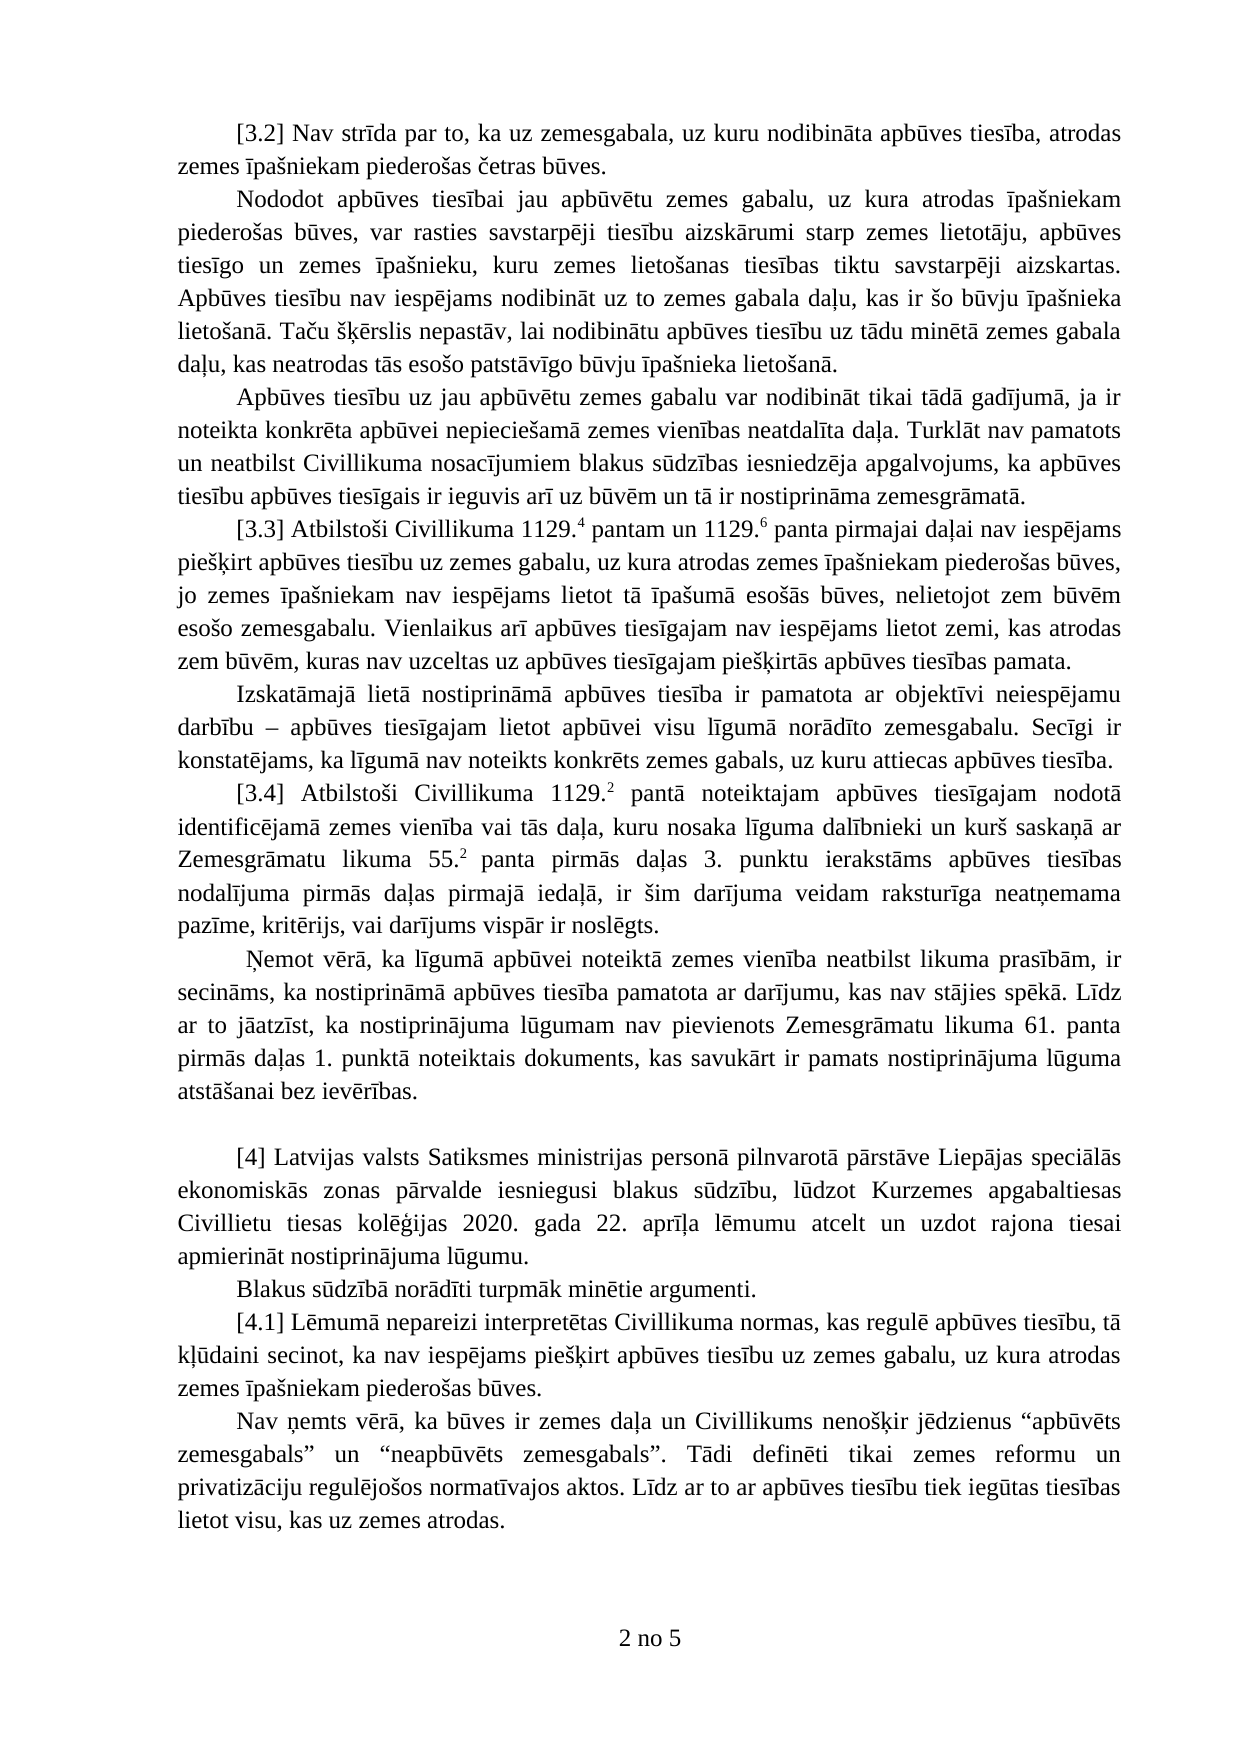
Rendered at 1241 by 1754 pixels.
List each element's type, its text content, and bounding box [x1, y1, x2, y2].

text Blakus sūdzībā norādīti turpmāk minētie argumenti. [177, 1274, 1122, 1303]
text [3.4] Atbilstoši Civillikuma 1129.2 pantā noteiktajam apbūves tiesīgajam nodotā identificējamā zemes vienība vai tās daļa, kuru nosaka līguma dalībnieki un kurš saskaņā ar Zemesgrāmatu likuma 55.2 panta pirmās daļas 3. punktu ierakstāms apbūves tiesības nodalījuma pirmās daļas pirmajā iedaļā, ir šim darījuma veidam raksturīga neatņemama pazīme, kritērijs, vai darījums vispār ir noslēgts. [177, 778, 1122, 939]
text Nododot apbūves tiesībai jau apbūvētu zemes gabalu, uz kura atrodas īpašniekam piederošas būves, var rasties savstarpēji tiesību aizskārumi starp zemes lietotāju, apbūves tiesīgo un zemes īpašnieku, kuru zemes lietošanas tiesības tiktu savstarpēji aizskartas. Apbūves tiesību nav iespējams nodibināt uz to zemes gabala daļu, kas ir šo būvju īpašnieka lietošanā. Taču šķērslis nepastāv, lai nodibinātu apbūves tiesību uz tādu minētā zemes gabala daļu, kas neatrodas tās esošo patstāvīgo būvju īpašnieka lietošanā. [177, 184, 1122, 378]
text [3.2] Nav strīda par to, ka uz zemesgabala, uz kuru nodibināta apbūves tiesība, atrodas zemes īpašniekam piederošas četras būves. [177, 118, 1122, 180]
text Apbūves tiesību uz jau apbūvētu zemes gabalu var nodibināt tikai tādā gadījumā, ja ir noteikta konkrēta apbūvei nepieciešamā zemes vienības neatdalīta daļa. Turklāt nav pamatots un neatbilst Civillikuma nosacījumiem blakus sūdzības iesniedzēja apgalvojums, ka apbūves tiesību apbūves tiesīgais ir ieguvis arī uz būvēm un tā ir nostiprināma zemesgrāmatā. [177, 382, 1122, 510]
text Ņemot vērā, ka līgumā apbūvei noteiktā zemes vienība neatbilst likuma prasībām, ir secināms, ka nostiprināmā apbūves tiesība pamatota ar darījumu, kas nav stājies spēkā. Līdz ar to jāatzīst, ka nostiprinājuma lūgumam nav pievienots Zemesgrāmatu likuma 61. panta pirmās daļas 1. punktā noteiktais dokuments, kas savukārt ir pamats nostiprinājuma lūguma atstāšanai bez ievērības. [177, 944, 1122, 1104]
text Izskatāmajā lietā nostiprināmā apbūves tiesība ir pamatota ar objektīvi neiespējamu darbību – apbūves tiesīgajam lietot apbūvei visu līgumā norādīto zemesgabalu. Secīgi ir konstatējams, ka līgumā nav noteikts konkrēts zemes gabals, uz kuru attiecas apbūves tiesība. [177, 679, 1122, 774]
text [4.1] Lēmumā nepareizi interpretētas Civillikuma normas, kas regulē apbūves tiesību, tā kļūdaini secinot, ka nav iespējams piešķirt apbūves tiesību uz zemes gabalu, uz kura atrodas zemes īpašniekam piederošas būves. [177, 1307, 1122, 1402]
text Nav ņemts vērā, ka būves ir zemes daļa un Civillikums nenošķir jēdzienus “apbūvēts zemesgabals” un “neapbūvēts zemesgabals”. Tādi definēti tikai zemes reformu un privatizāciju regulējošos normatīvajos aktos. Līdz ar to ar apbūves tiesību tiek iegūtas tiesības lietot visu, kas uz zemes atrodas. [177, 1406, 1122, 1534]
text [4] Latvijas valsts Satiksmes ministrijas personā pilnvarotā pārstāve Liepājas speciālās ekonomiskās zonas pārvalde iesniegusi blakus sūdzību, lūdzot Kurzemes apgabaltiesas Civillietu tiesas kolēģijas 2020. gada 22. aprīļa lēmumu atcelt un uzdot rajona tiesai apmierināt nostiprinājuma lūgumu. [177, 1142, 1122, 1269]
text [3.3] Atbilstoši Civillikuma 1129.4 pantam un 1129.6 panta pirmajai daļai nav iespējams piešķirt apbūves tiesību uz zemes gabalu, uz kura atrodas zemes īpašniekam piederošas būves, jo zemes īpašniekam nav iespējams lietot tā īpašumā esošās būves, nelietojot zem būvēm esošo zemesgabalu. Vienlaikus arī apbūves tiesīgajam nav iespējams lietot zemi, kas atrodas zem būvēm, kuras nav uzceltas uz apbūves tiesīgajam piešķirtās apbūves tiesības pamata. [177, 514, 1122, 675]
